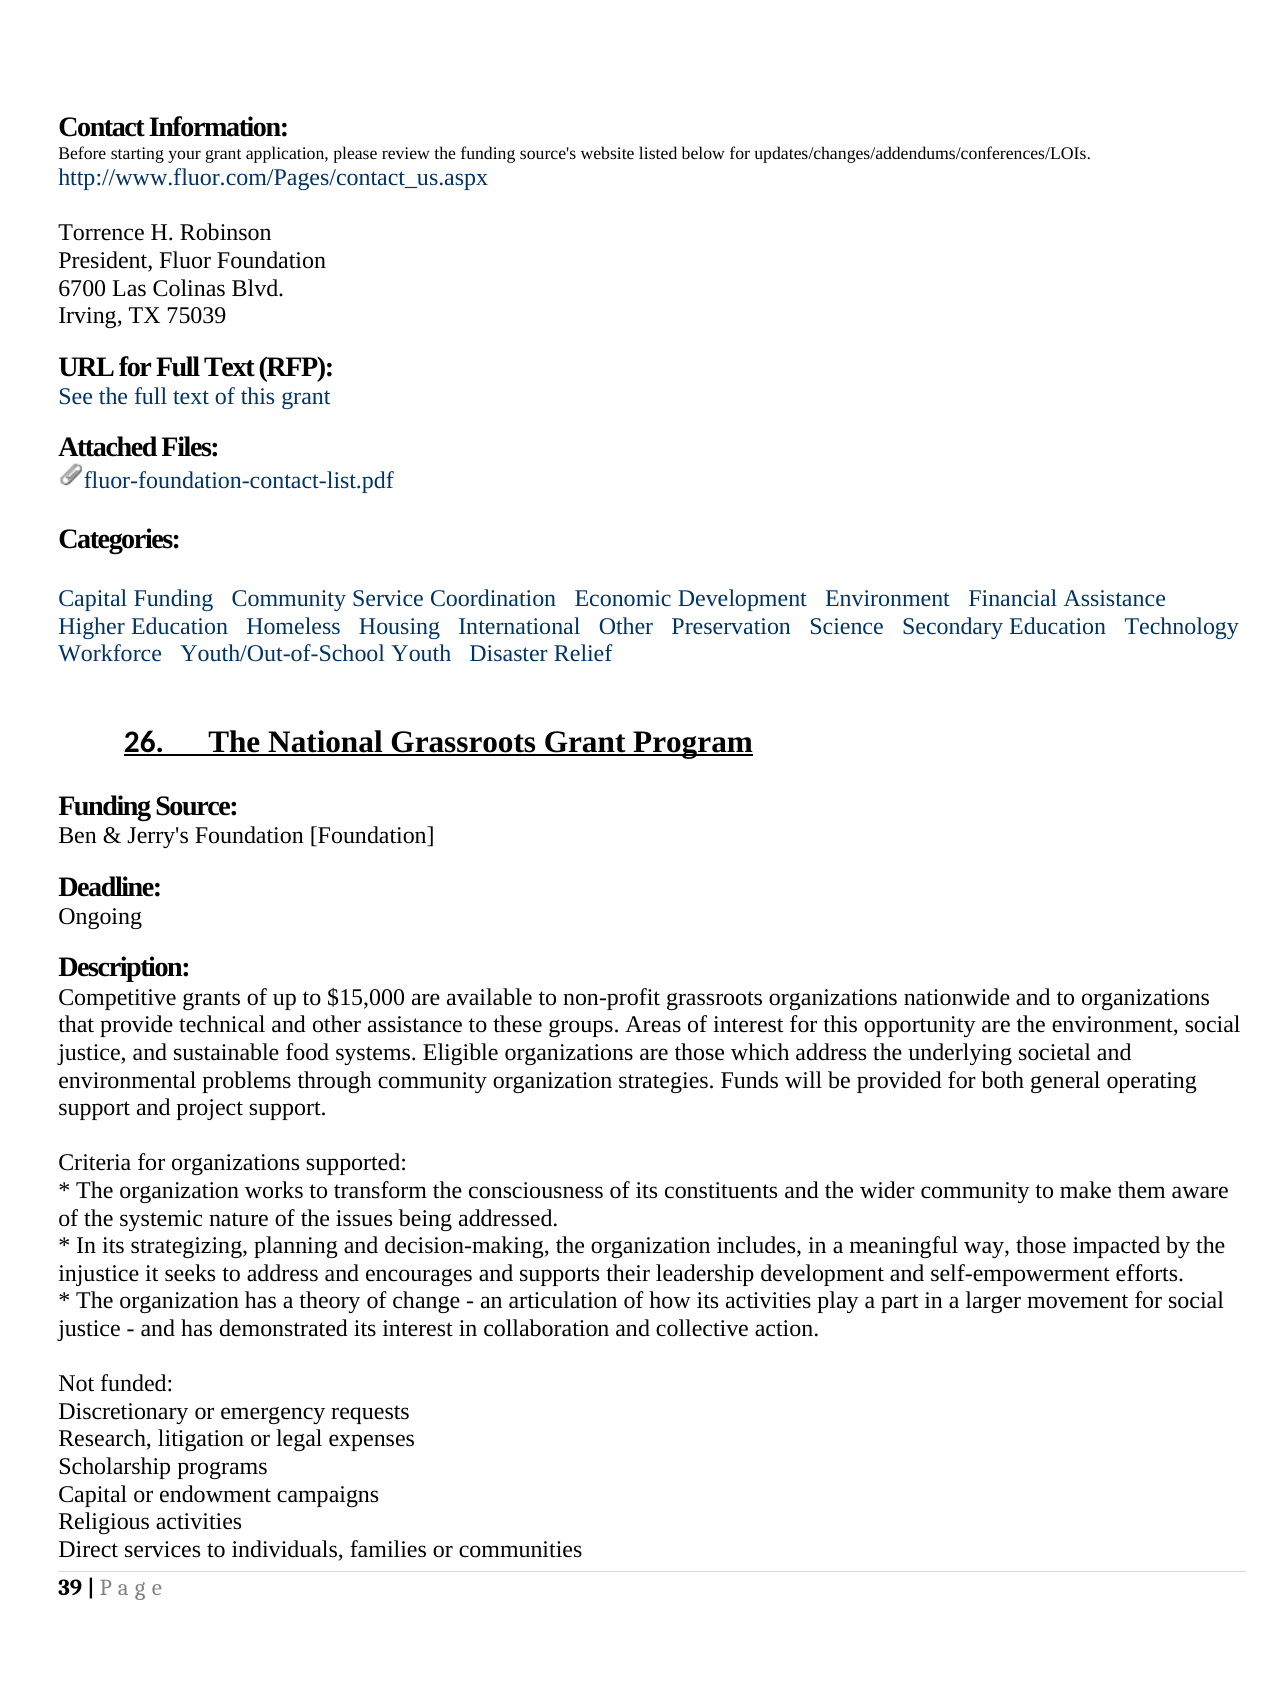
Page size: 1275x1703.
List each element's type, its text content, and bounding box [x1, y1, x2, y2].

text Ongoing [58, 902, 1246, 929]
text Categories: [58, 523, 1246, 555]
picture [58, 462, 84, 489]
text Capital Funding Community Service Coordination Economic Development Environment Financial Assistance Higher Education Homeless Housing International Other Preservation Science Secondary Education Technology Workforce Youth/Out-of-School Youth Disaster Relief [58, 584, 1246, 667]
text Contact Information: [58, 111, 1246, 143]
text Competitive grants of up to $15,000 are available to non-profit grassroots organizations nationwide and to organizations that provide technical and other assistance to these groups. Areas of interest for this opportunity are the environment, social justice, and sustainable food systems. Eligible organizations are those which address the underlying societal and environmental problems through community organization strategies. Funds will be provided for both general operating support and project support. Criteria for organizations supported: * The organization works to transform the consciousness of its constituents and the wider community to make them aware of the systemic nature of the issues being addressed. * In its strategizing, planning and decision-making, the organization includes, in a meaningful way, those impacted by the injustice it seeks to address and encourages and supports their leadership development and self-empowerment efforts. * The organization has a theory of change - an articulation of how its activities play a part in a larger movement for social justice - and has demonstrated its interest in collaboration and collective action. Not funded: Discretionary or emergency requests Research, litigation or legal expenses Scholarship programs Capital or endowment campaigns Religious activities Direct services to individuals, families or communities [58, 983, 1246, 1562]
text Ben & Jerry's Foundation [Foundation] [58, 821, 1246, 849]
text Attached Files: [58, 431, 1246, 463]
list The National Grassroots Grant Program [124, 722, 1246, 760]
text http://www.fluor.com/Pages/contact_us.aspx Torrence H. Robinson President, Fluor Foundation 6700 Las Colinas Blvd. Irving, TX 75039 [58, 163, 1246, 329]
text Funding Source: [58, 789, 1246, 821]
text See the full text of this grant [58, 382, 1246, 410]
text URL for Full Text (RFP): [58, 350, 1246, 382]
text Deadline: [58, 869, 1246, 902]
text fluor-foundation-contact-list.pdf [58, 463, 1246, 493]
text Description: [58, 950, 1246, 983]
text Before starting your grant application, please review the funding source's website listed below for updates/changes/addendums/conferences/LOIs. [58, 143, 1246, 163]
